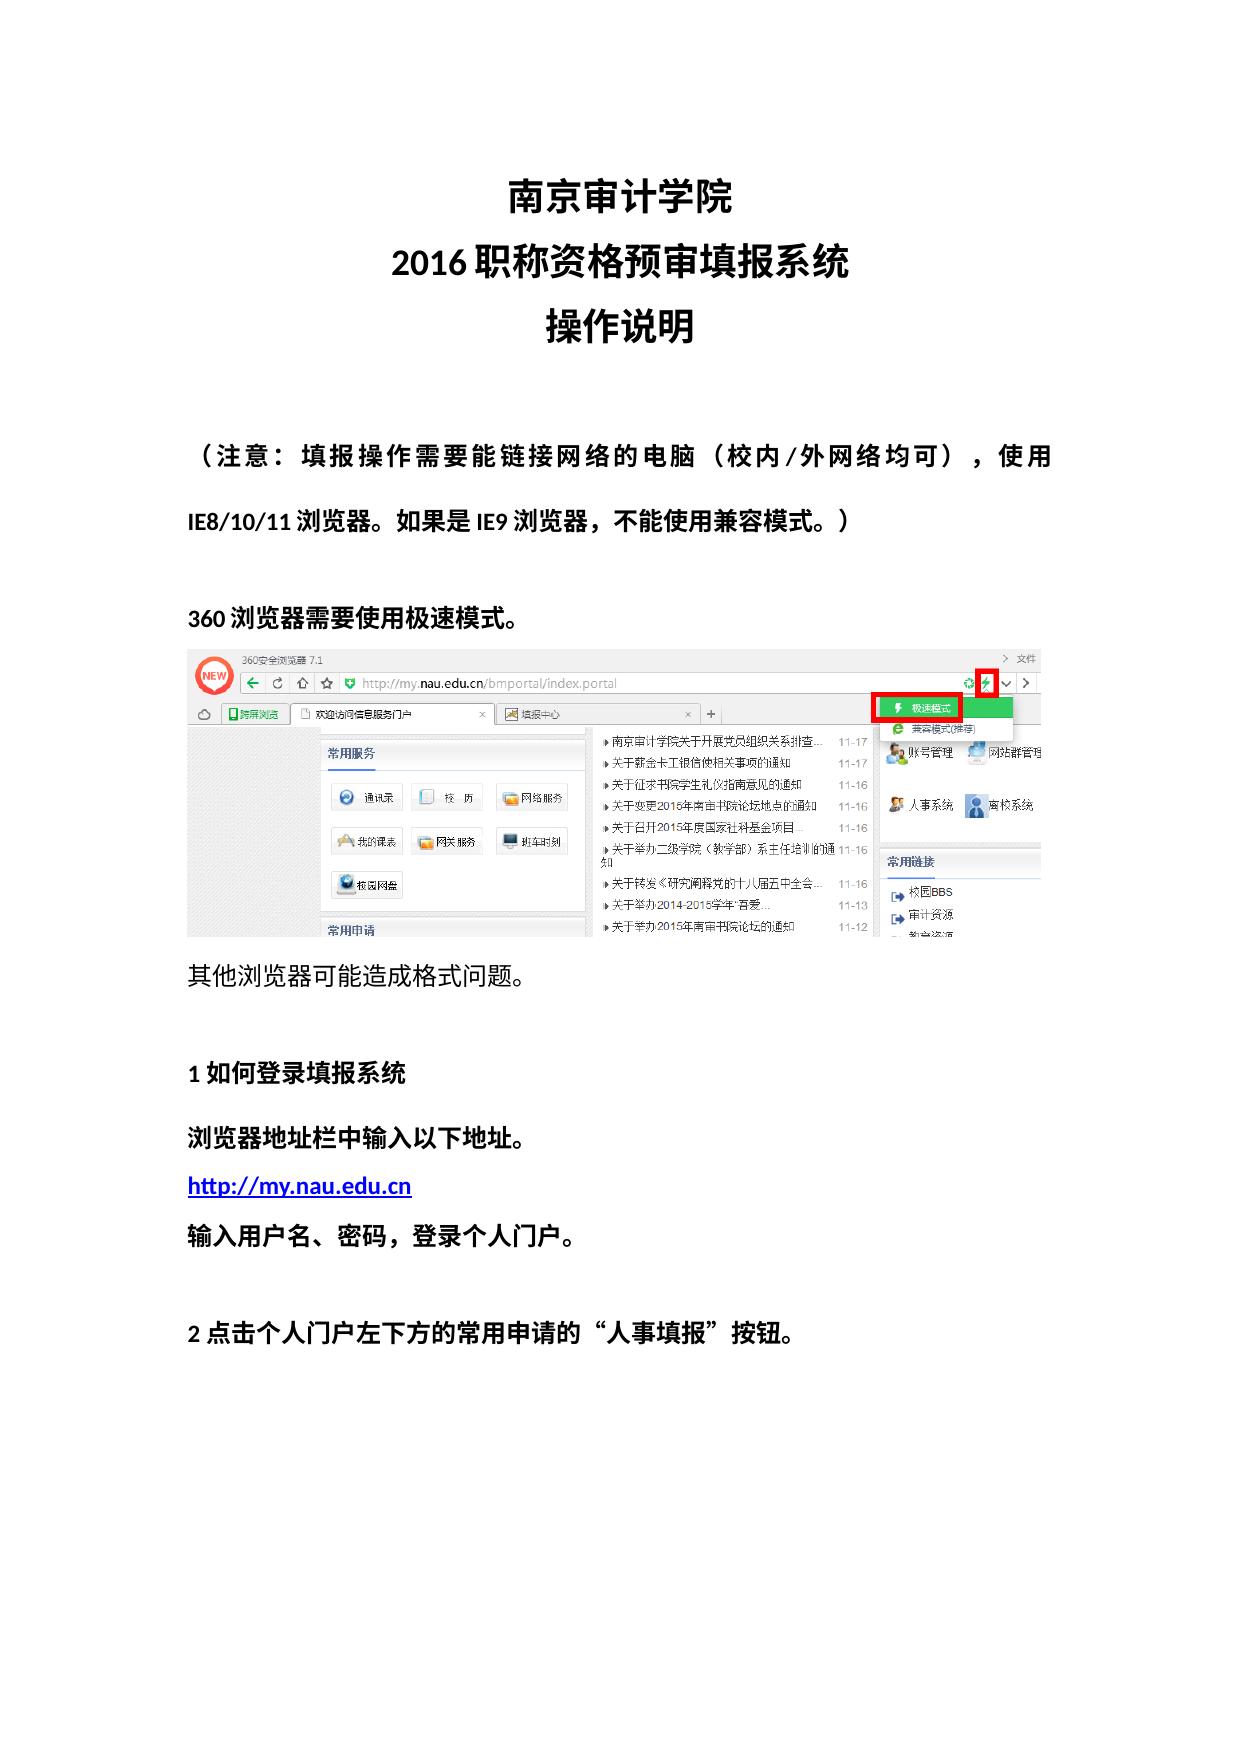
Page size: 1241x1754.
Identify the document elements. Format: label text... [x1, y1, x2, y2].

picture [187, 649, 1041, 937]
text 浏览器地址栏中输入以下地址。 [187, 1104, 1053, 1169]
text 360浏览器需要使用极速模式。 [187, 584, 1053, 649]
text 南京审计学院 [187, 162, 1053, 227]
text 操作说明 [187, 292, 1053, 357]
text 其他浏览器可能造成格式问题。 [187, 942, 1053, 1007]
text 2 点击个人门户左下方的常用申请的“人事填报”按钮。 [187, 1299, 1053, 1364]
text http://my.nau.edu.cn [187, 1169, 1053, 1202]
text （注意：填报操作需要能链接网络的电脑（校内/外网络均可），使用IE浏览器。如果是IE9浏览器，不能使用兼容模式。） [187, 422, 1053, 552]
text 2016职称资格预审填报系统 [187, 227, 1053, 292]
text 1 如何登录填报系统 [187, 1039, 1053, 1104]
text 输入用户名、密码，登录个人门户。 [187, 1202, 1053, 1267]
